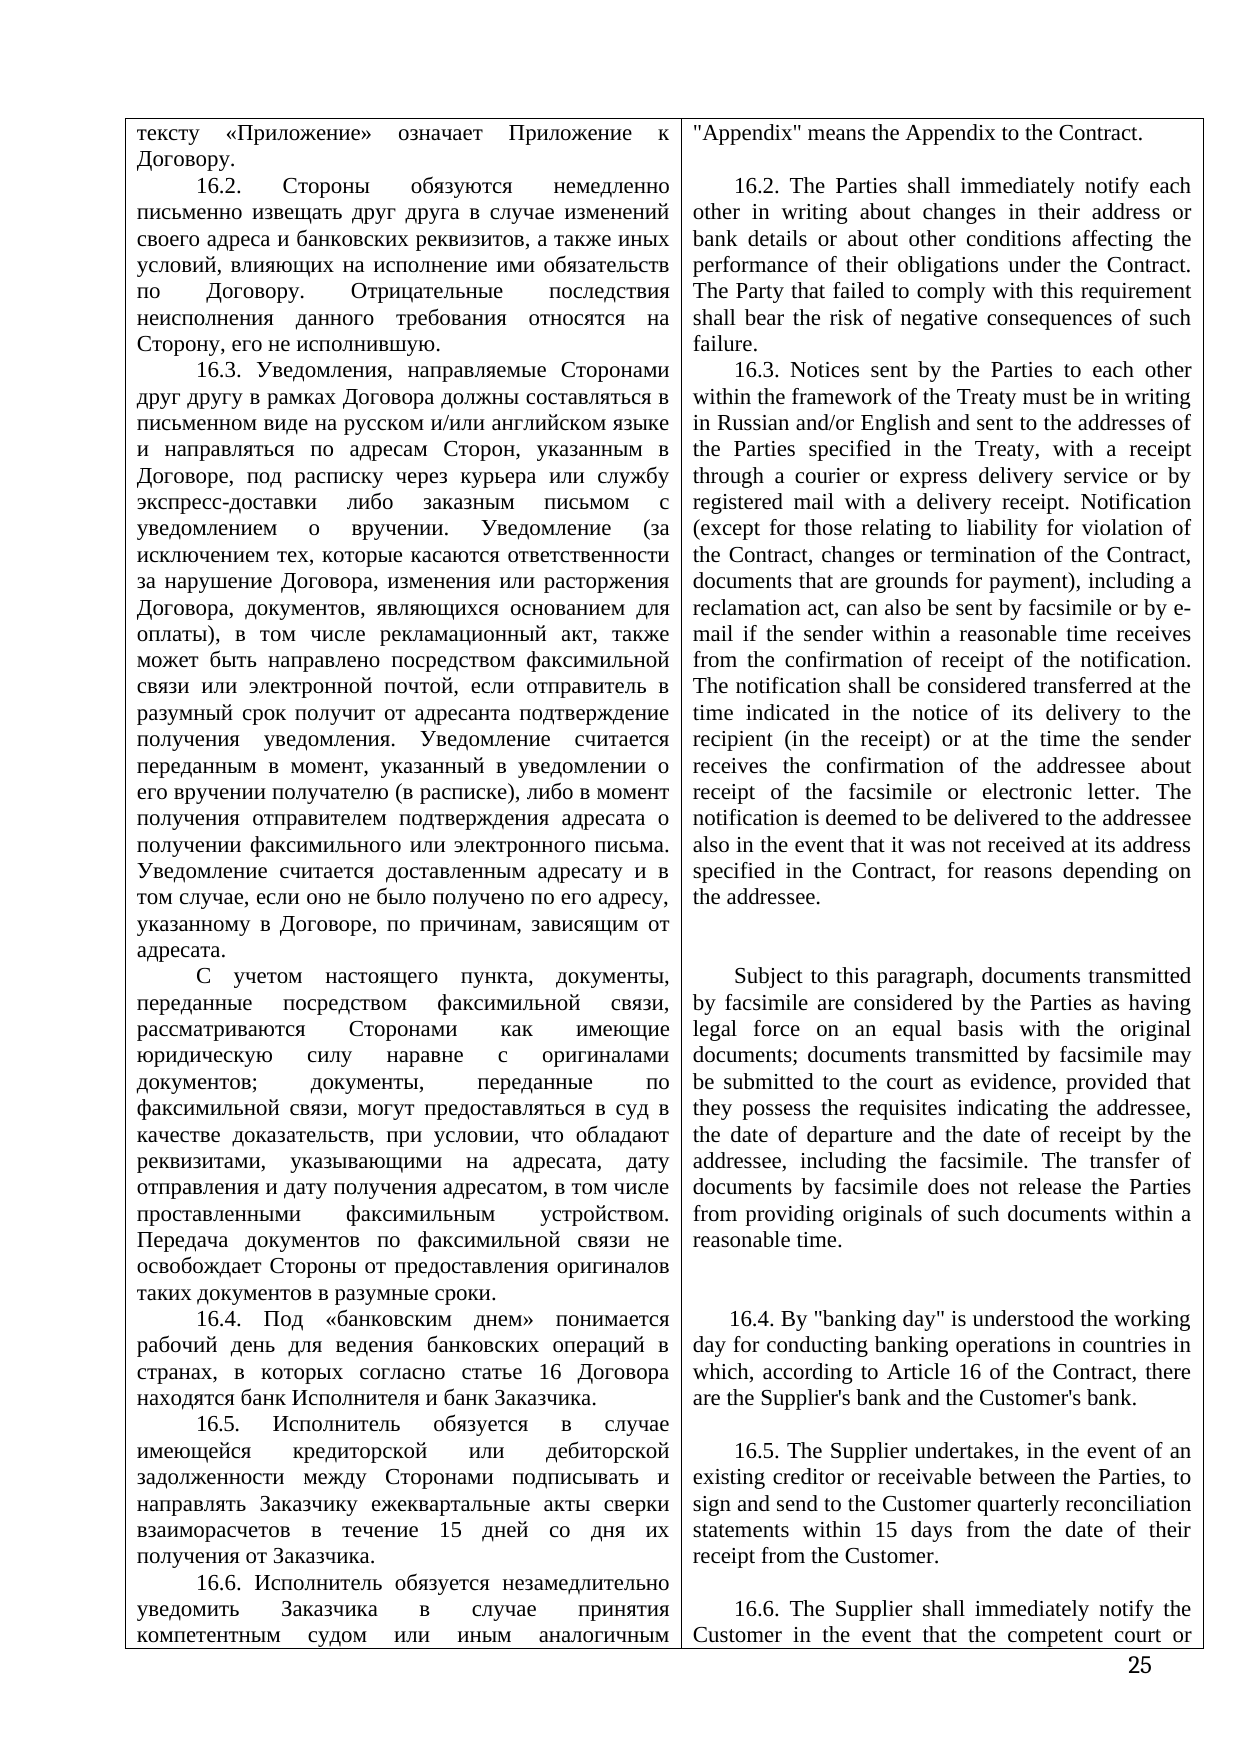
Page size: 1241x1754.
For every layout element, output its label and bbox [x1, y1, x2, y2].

table_cell [126, 119, 681, 1648]
table_cell [682, 119, 1203, 1648]
